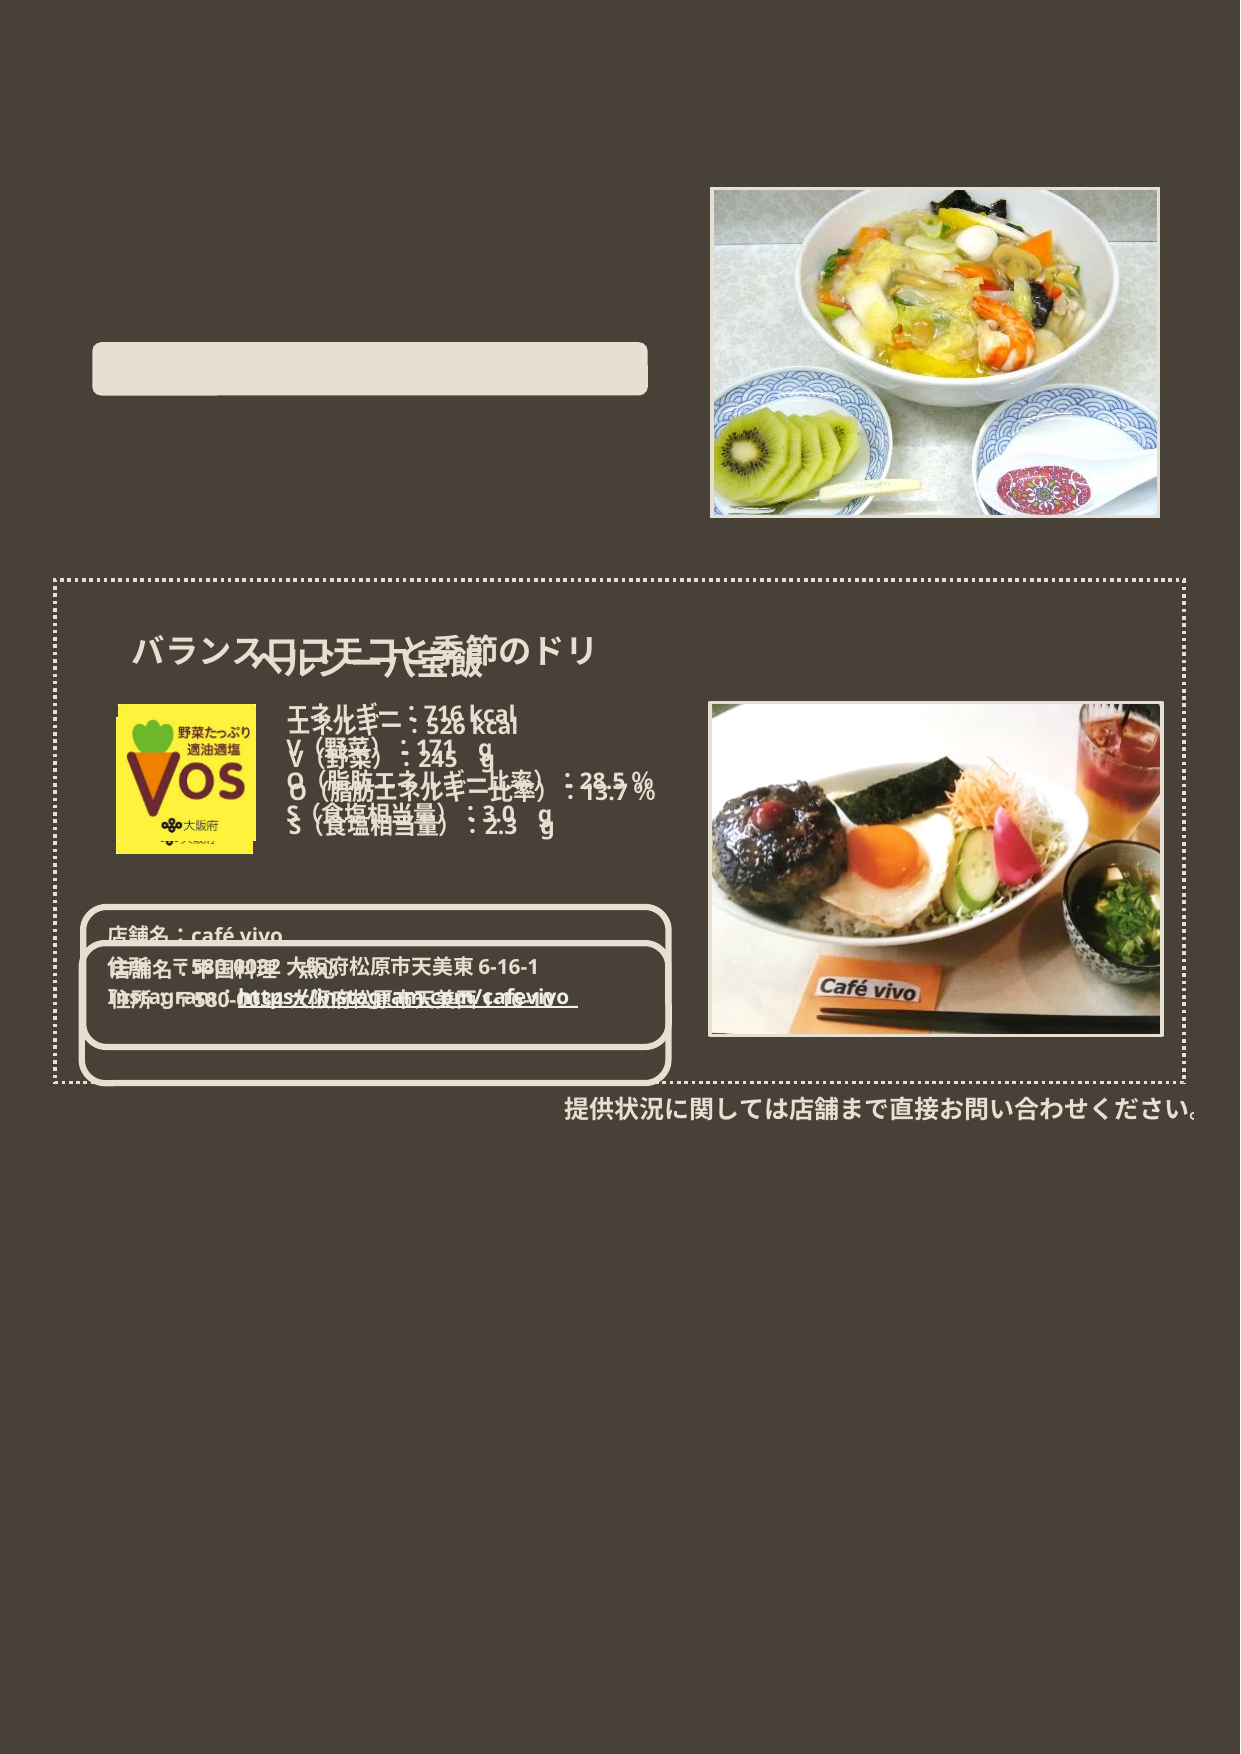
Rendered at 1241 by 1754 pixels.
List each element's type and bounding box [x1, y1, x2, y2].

picture [712, 704, 1160, 1034]
picture [116, 704, 256, 854]
picture [714, 190, 1157, 515]
